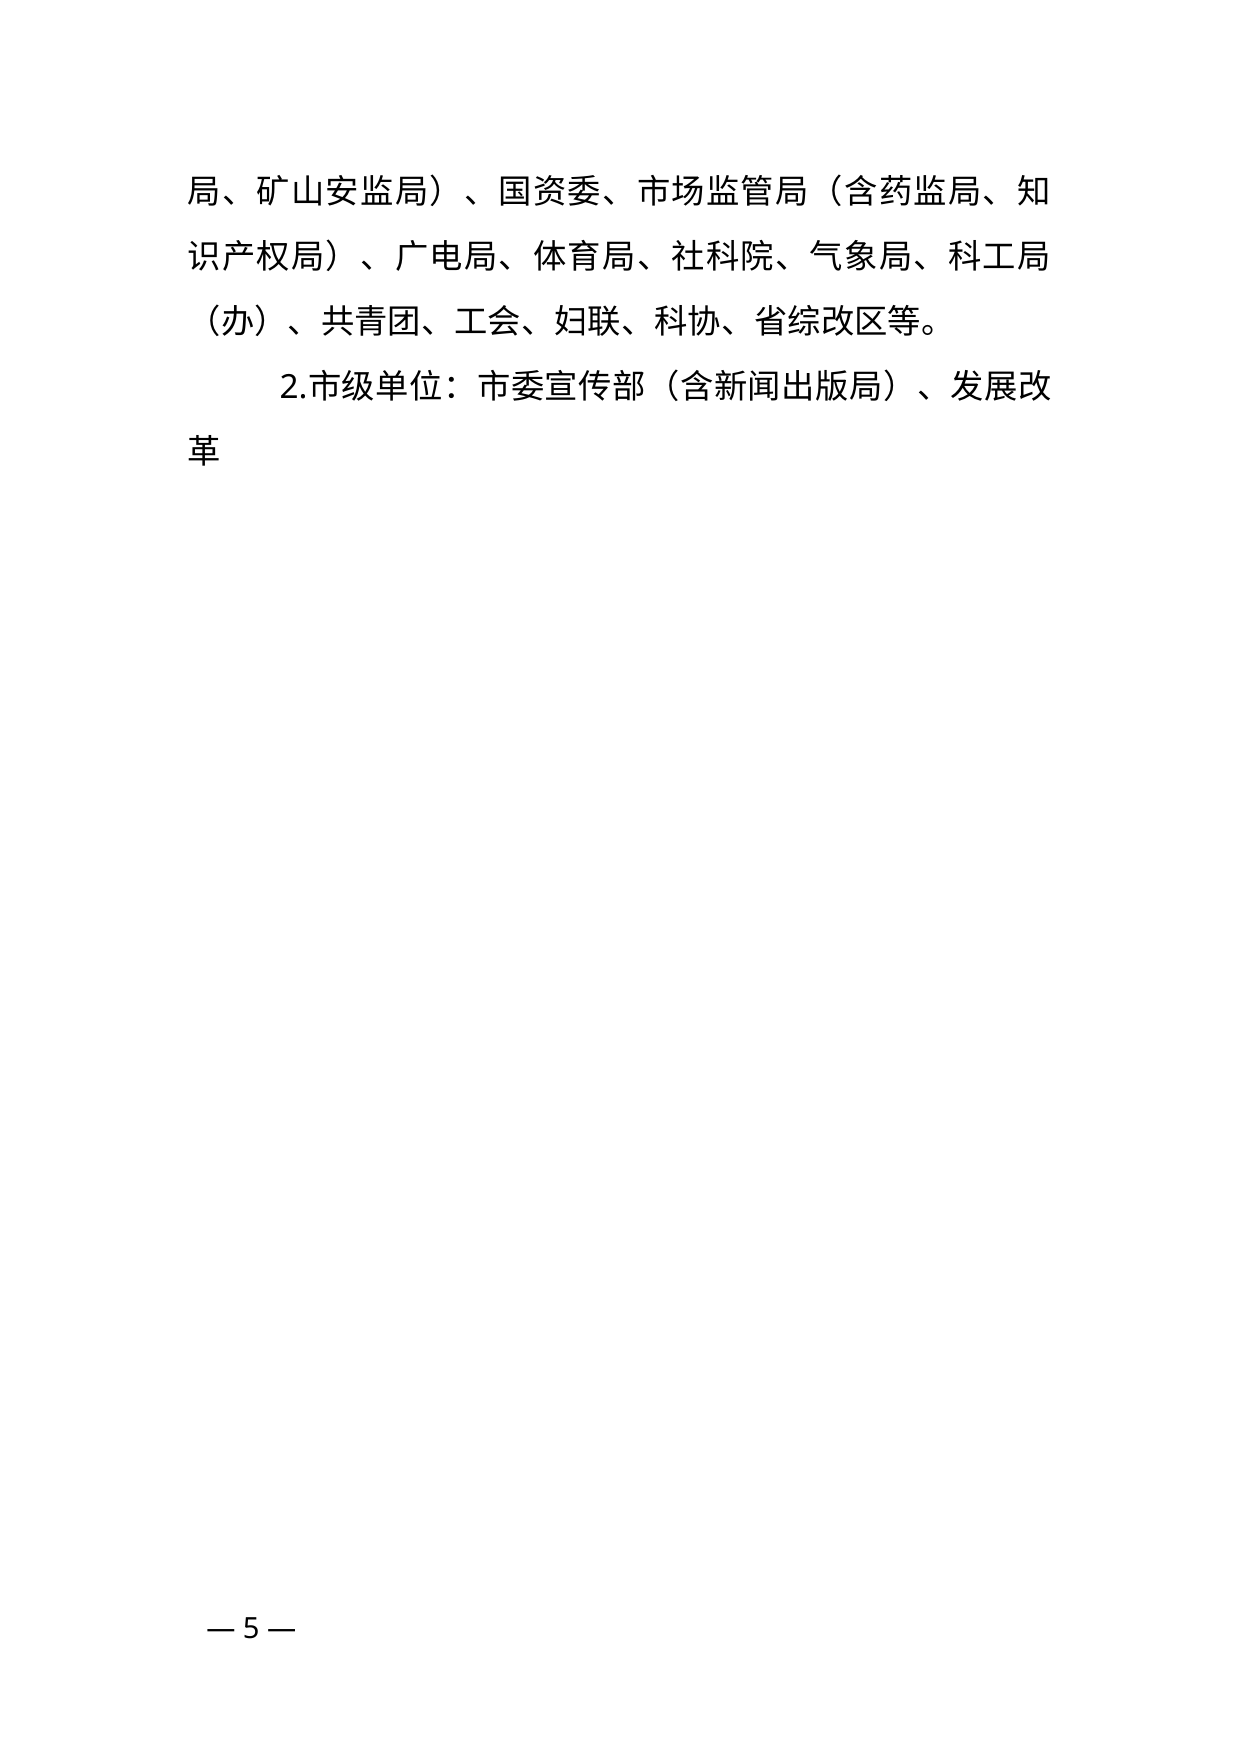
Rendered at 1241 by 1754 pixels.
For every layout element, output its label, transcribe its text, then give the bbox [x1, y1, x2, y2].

text 2.市级单位：市委宣传部（含新闻出版局）、发展改革 [187, 351, 1053, 481]
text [187, 156, 1053, 351]
